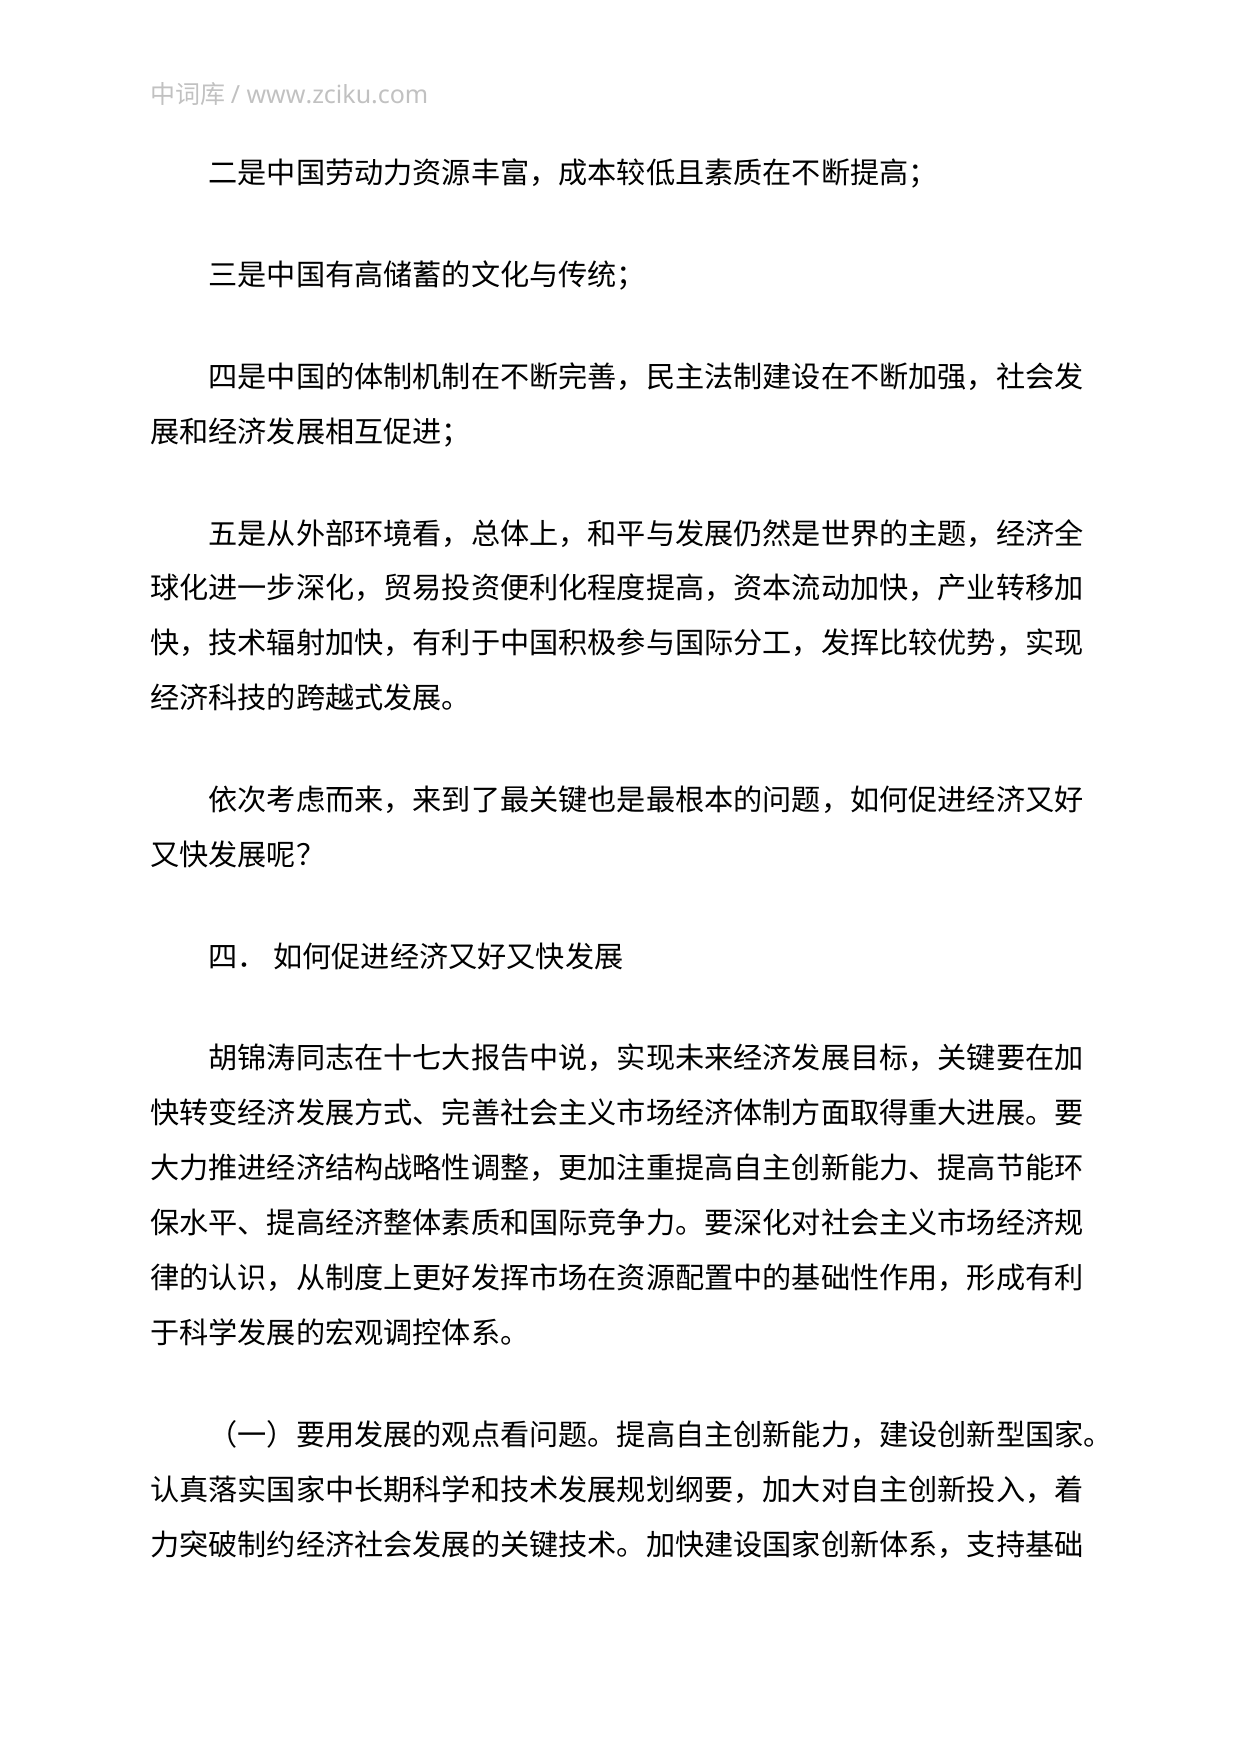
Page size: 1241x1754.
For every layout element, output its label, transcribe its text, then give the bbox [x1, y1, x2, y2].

text 三是中国有高储蓄的文化与传统； [150, 252, 1090, 294]
text 依次考虑而来，来到了最关键也是最根本的问题，如何促进经济又好又快发展呢？ [150, 777, 1090, 874]
text 五是从外部环境看，总体上，和平与发展仍然是世界的主题，经济全球化进一步深化，贸易投资便利化程度提高，资本流动加快，产业转移加快，技术辐射加快，有利于中国积极参与国际分工，发挥比较优势，实现经济科技的跨越式发展。 [150, 510, 1090, 717]
text 四是中国的体制机制在不断完善，民主法制建设在不断加强，社会发展和经济发展相互促进； [150, 353, 1090, 451]
text 胡锦涛同志在十七大报告中说，实现未来经济发展目标，关键要在加快转变经济发展方式、完善社会主义市场经济体制方面取得重大进展。要大力推进经济结构战略性调整，更加注重提高自主创新能力、提高节能环保水平、提高经济整体素质和国际竞争力。要深化对社会主义市场经济规律的认识，从制度上更好发挥市场在资源配置中的基础性作用，形成有利于科学发展的宏观调控体系。 [150, 1035, 1090, 1352]
text 四． 如何促进经济又好又快发展 [150, 933, 1090, 976]
text 二是中国劳动力资源丰富，成本较低且素质在不断提高； [150, 150, 1090, 192]
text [150, 1411, 1090, 1563]
